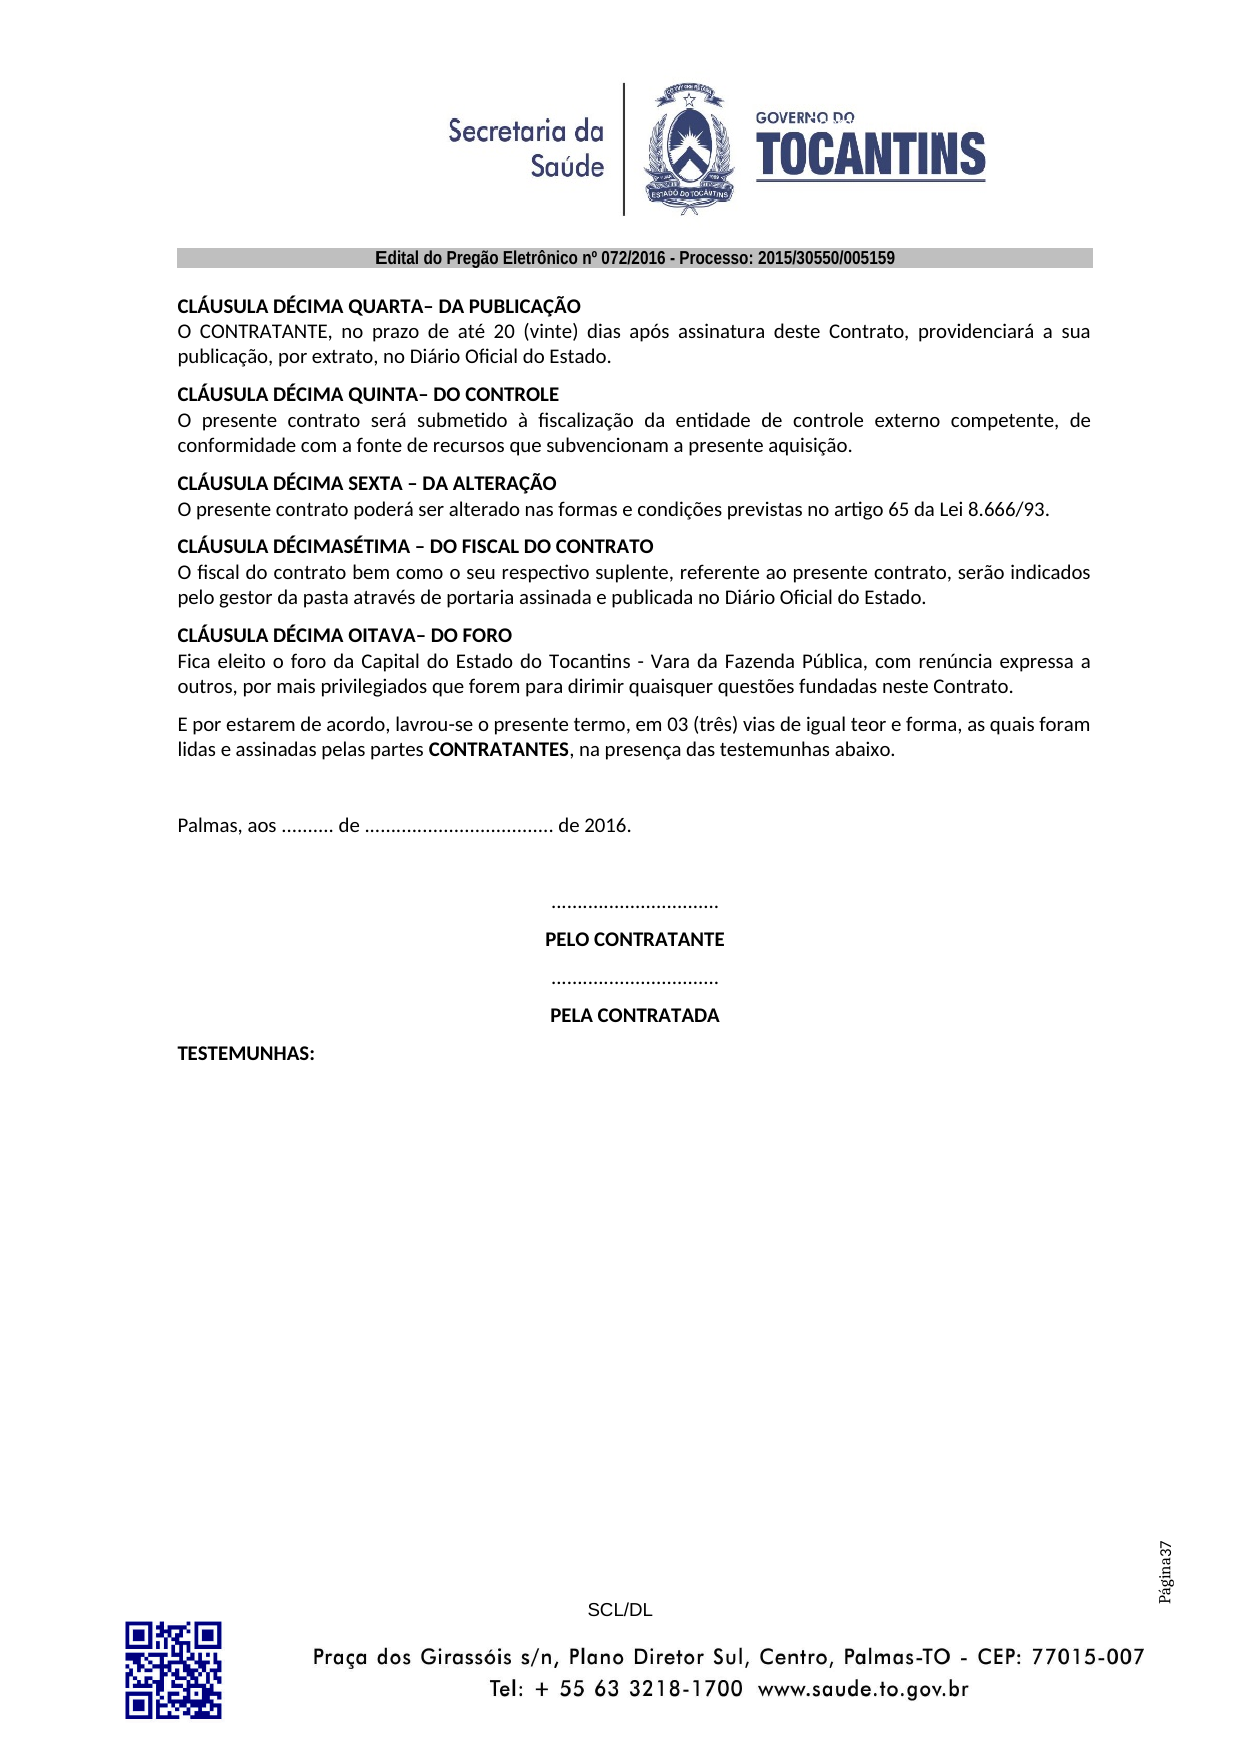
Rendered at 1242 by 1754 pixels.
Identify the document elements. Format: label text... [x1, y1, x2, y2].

picture [4, 0, 1242, 231]
text PELA CONTRATADA [177, 1002, 1093, 1027]
text E por estarem de acordo, lavrou-se o presente termo, em 03 (três) vias de igual teor e forma, as quais foram lidas e assinadas pelas partes CONTRATANTES, na presença das testemunhas abaixo. [177, 711, 1093, 762]
text TESTEMUNHAS: [177, 1040, 1093, 1065]
text ................................ [177, 888, 1093, 914]
text Palmas, aos .......... de .................................... de 2016. [177, 812, 1093, 838]
text O CONTRATANTE, no prazo de até 20 (vinte) dias após assinatura deste Contrato, providenciará a sua publicação, por extrato, no Diário Oficial do Estado. [177, 318, 1093, 369]
text ................................ [177, 964, 1093, 989]
text CLÁUSULA DÉCIMA OITAVA– DO FORO [177, 622, 1093, 648]
text O presente contrato será submetido à fiscalização da entidade de controle externo competente, de conformidade com a fonte de recursos que subvencionam a presente aquisição. [177, 407, 1093, 458]
text CLÁUSULA DÉCIMA SEXTA – DA ALTERAÇÃO [177, 470, 1093, 496]
text CLÁUSULA DÉCIMASÉTIMA – DO FISCAL DO CONTRATO [177, 534, 1093, 559]
text CLÁUSULA DÉCIMA QUINTA– DO CONTROLE [177, 382, 1093, 407]
text O fiscal do contrato bem como o seu respectivo suplente, referente ao presente contrato, serão indicados pelo gestor da pasta através de portaria assinada e publicada no Diário Oficial do Estado. [177, 559, 1093, 610]
text O presente contrato poderá ser alterado nas formas e condições previstas no artigo 65 da Lei 8.666/93. [177, 496, 1093, 521]
picture [121, 1618, 1144, 1723]
text PELO CONTRATANTE [177, 926, 1093, 952]
text CLÁUSULA DÉCIMA QUARTA– DA PUBLICAÇÃO [177, 293, 1093, 318]
text Fica eleito o foro da Capital do Estado do Tocantins - Vara da Fazenda Pública, com renúncia expressa a outros, por mais privilegiados que forem para dirimir quaisquer questões fundadas neste Contrato. [177, 648, 1093, 699]
